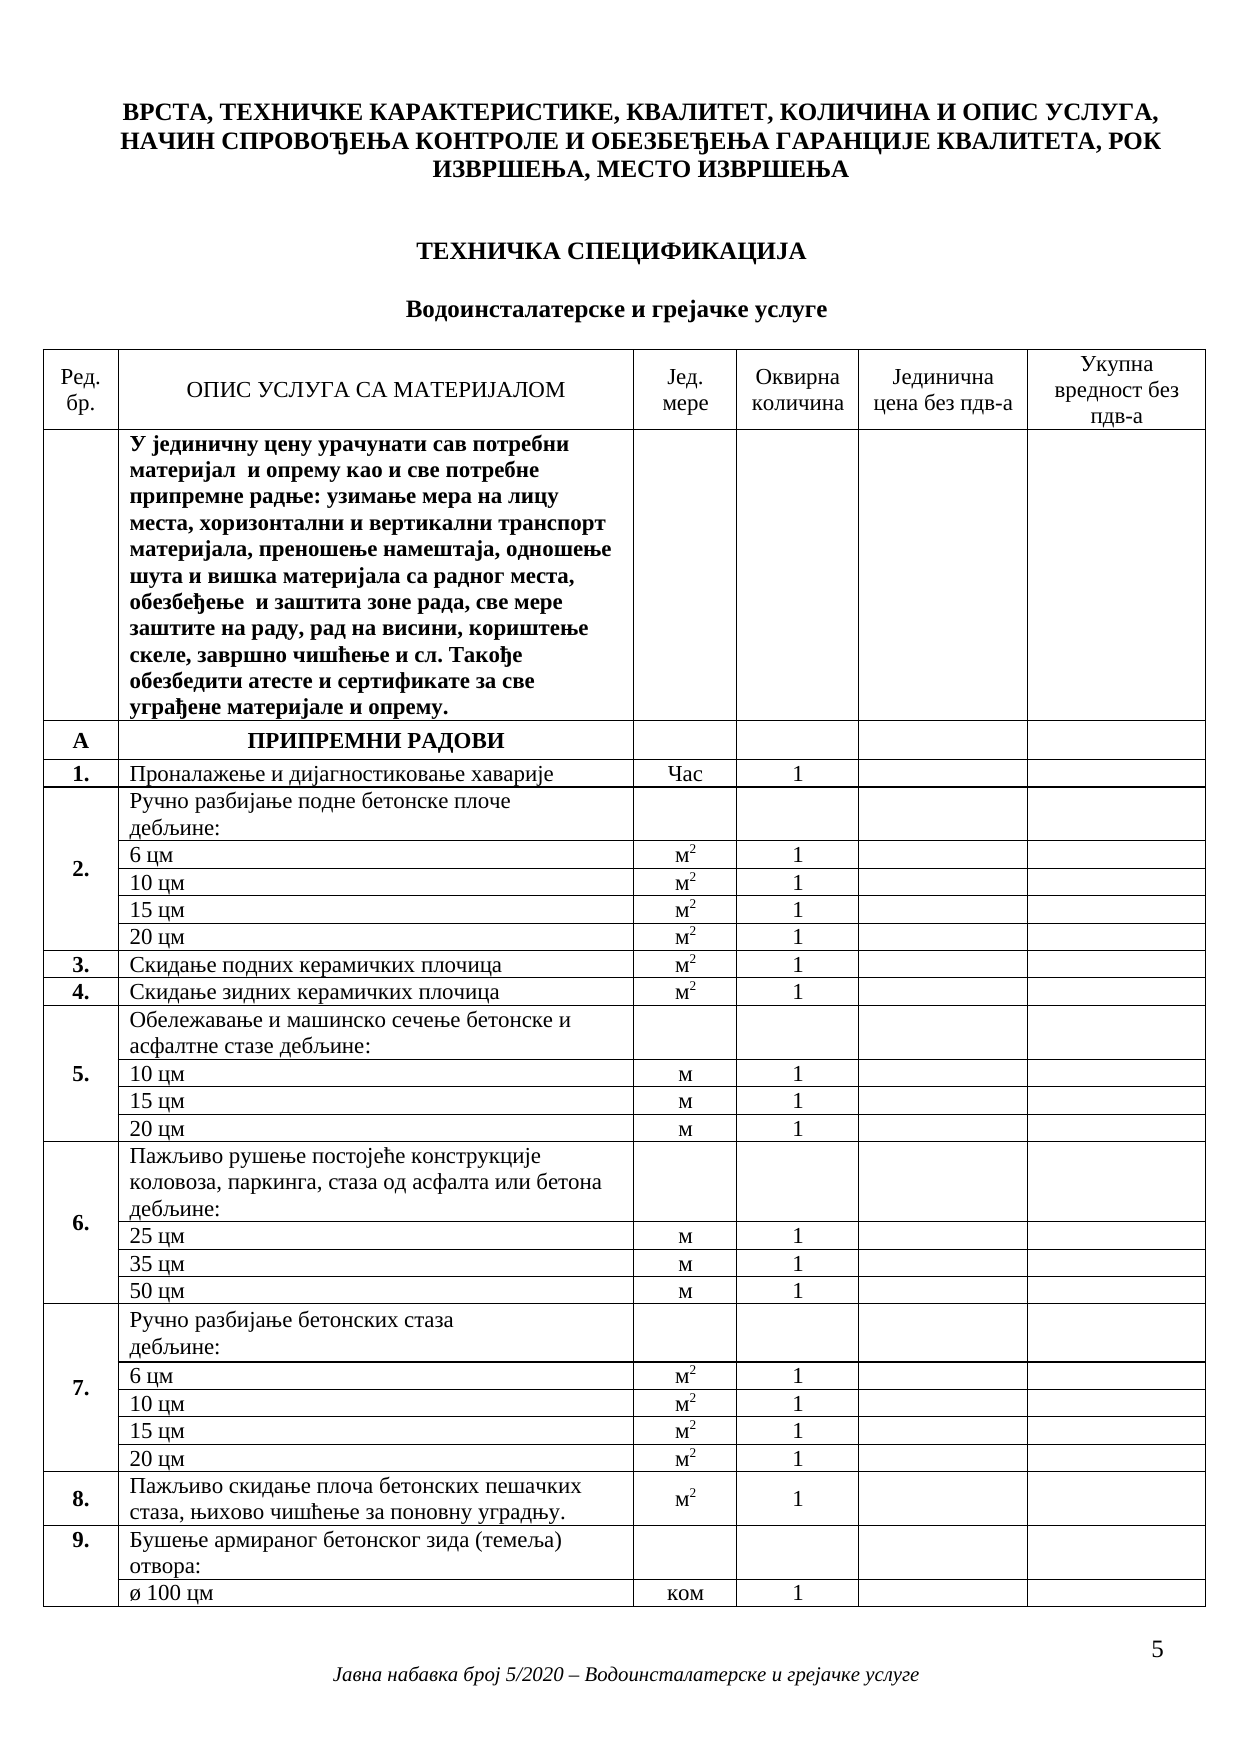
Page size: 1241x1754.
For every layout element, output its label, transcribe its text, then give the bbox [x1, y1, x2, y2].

table_cell Бушење армираног бетонског зида (темеља) отвора: [119, 1526, 633, 1578]
table_cell [1028, 896, 1205, 922]
table_cell м [634, 1222, 736, 1248]
table_cell [1028, 430, 1205, 720]
table_cell 25 цм [119, 1222, 633, 1248]
table_cell Ручно разбијање бетонских стаза дебљине: [119, 1304, 633, 1361]
table_cell [859, 1580, 1027, 1606]
table_cell 7. [44, 1304, 118, 1471]
table_cell [1028, 1580, 1205, 1606]
table_cell [859, 721, 1027, 759]
table_cell [859, 1087, 1027, 1114]
table_cell [1028, 1250, 1205, 1276]
table_cell 9. [44, 1526, 118, 1606]
table_cell А [44, 721, 118, 759]
table_cell м [634, 1087, 736, 1114]
table_cell [1028, 1363, 1205, 1389]
table_cell [859, 1417, 1027, 1443]
table_header Јединична цена без пдв-а [859, 350, 1027, 429]
table_cell [1028, 951, 1205, 977]
table_cell 1 [737, 1087, 858, 1114]
table_cell [44, 430, 118, 720]
table_cell Ручно разбијање подне бетонске плоче дебљине: [119, 788, 633, 840]
table_cell [859, 1115, 1027, 1141]
table_cell [737, 721, 858, 759]
table_cell [1028, 1006, 1205, 1059]
table_cell м2 [634, 1472, 736, 1525]
table_cell 1 [737, 951, 858, 977]
table_cell [634, 788, 736, 840]
table_cell Пажљиво скидање плоча бетонских пешачких стаза, њихово чишћење за поновну уградњу. [119, 1472, 633, 1525]
table_cell [859, 1277, 1027, 1303]
table_cell 1 [737, 978, 858, 1004]
table_cell м [634, 1060, 736, 1086]
table_cell 2. [44, 788, 118, 950]
table_cell [634, 721, 736, 759]
table_cell Час [634, 760, 736, 786]
table_cell 1 [737, 841, 858, 868]
table_cell Проналажење и дијагностиковање хаварије [119, 760, 633, 786]
table_cell 1 [737, 1250, 858, 1276]
table_cell [859, 760, 1027, 786]
table_cell м2 [634, 1417, 736, 1443]
table_cell 20 цм [119, 924, 633, 950]
table_cell [859, 924, 1027, 950]
table_cell 1 [737, 896, 858, 922]
table_cell [634, 1006, 736, 1059]
table_cell У јединичну цену урачунати сав потребни материјал и опрему као и све потребне припремне радње: узимање мера на лицу места, хоризонтални и вертикални транспорт материјала, преношење намештаја, одношење шута и вишка материјала са радног места, обезбеђење и заштита зоне рада, све мере заштите на раду, рад на висини, кориштење скеле, завршно чишћење и сл. Такође обезбедити атесте и сертификате за све уграђене материјале и опрему. [119, 430, 633, 720]
table_cell 6 цм [119, 841, 633, 868]
table_cell [737, 1006, 858, 1059]
table_cell [1028, 1417, 1205, 1443]
table_cell [737, 1142, 858, 1221]
table_cell [859, 1363, 1027, 1389]
text ВРСТА, ТЕХНИЧКЕ КАРАКТЕРИСТИКЕ, КВАЛИТЕТ, КОЛИЧИНА И ОПИС УСЛУГА, НАЧИН СПРОВОЂЕЊА КОНТРОЛЕ И ОБЕЗБЕЂЕЊА ГАРАНЦИЈЕ КВАЛИТЕТА, РОК ИЗВРШЕЊА, МЕСТО ИЗВРШЕЊА [118, 97, 1163, 183]
table_cell м [634, 1277, 736, 1303]
table_cell [859, 841, 1027, 868]
table_cell [859, 1060, 1027, 1086]
table_header Ред. бр. [44, 350, 118, 429]
table_cell [859, 1390, 1027, 1416]
table_cell [859, 788, 1027, 840]
table_cell м2 [634, 978, 736, 1004]
table_cell 1 [737, 1472, 858, 1525]
table_header ОПИС УСЛУГА СА МАТЕРИЈАЛОМ [119, 350, 633, 429]
table_cell [1028, 1445, 1205, 1471]
table_cell 50 цм [119, 1277, 633, 1303]
table_cell 20 цм [119, 1445, 633, 1471]
table_cell [859, 430, 1027, 720]
table_cell 10 цм [119, 1390, 633, 1416]
table_cell Обележавање и машинско сечење бетонске и асфалтне стазе дебљине: [119, 1006, 633, 1059]
table_cell 1 [737, 1363, 858, 1389]
table_cell 1 [737, 869, 858, 895]
table_cell [737, 1304, 858, 1361]
table_cell 10 цм [119, 1060, 633, 1086]
table_cell [1028, 1142, 1205, 1221]
text Водоинсталатерске и грејачке услуге [118, 294, 1163, 322]
table_cell 1 [737, 1580, 858, 1606]
table_cell м2 [634, 841, 736, 868]
table_cell 1 [737, 1115, 858, 1141]
table_cell [634, 1304, 736, 1361]
table_cell [859, 1006, 1027, 1059]
table_cell 1 [737, 1390, 858, 1416]
table_cell м2 [634, 896, 736, 922]
table_cell 1 [737, 1417, 858, 1443]
table_cell 15 цм [119, 1087, 633, 1114]
table_cell 8. [44, 1472, 118, 1525]
table_cell 5. [44, 1006, 118, 1141]
table_cell [859, 978, 1027, 1004]
table_cell [859, 1472, 1027, 1525]
table_cell [1028, 1222, 1205, 1248]
table_cell 1 [737, 1060, 858, 1086]
table_cell [634, 1142, 736, 1221]
text ТЕХНИЧКА СПЕЦИФИКАЦИЈА [59, 236, 1163, 265]
table_cell 1 [737, 760, 858, 786]
table_cell 3. [44, 951, 118, 977]
table_cell [859, 1222, 1027, 1248]
table_cell [634, 430, 736, 720]
table_cell [1028, 924, 1205, 950]
table_cell м [634, 1115, 736, 1141]
table_header Јед. мере [634, 350, 736, 429]
table_cell [859, 896, 1027, 922]
table_cell Скидање подних керамичких плочица [119, 951, 633, 977]
table_cell [859, 1445, 1027, 1471]
table_cell ø 100 цм [119, 1580, 633, 1606]
table_cell 1 [737, 924, 858, 950]
table_cell [859, 1142, 1027, 1221]
table_cell [737, 430, 858, 720]
table_cell м2 [634, 1363, 736, 1389]
table_cell 6 цм [119, 1363, 633, 1389]
table_cell ком [634, 1580, 736, 1606]
table_cell Пажљиво рушење постојеће конструкције коловоза, паркинга, стаза од асфалта или бетона дебљине: [119, 1142, 633, 1221]
table_cell 1. [44, 760, 118, 786]
table_cell 35 цм [119, 1250, 633, 1276]
table_cell [859, 951, 1027, 977]
table_cell м [634, 1250, 736, 1276]
table_cell 1 [737, 1277, 858, 1303]
table_header Оквирна количина [737, 350, 858, 429]
table_cell 20 цм [119, 1115, 633, 1141]
table_cell 1 [737, 1222, 858, 1248]
table_cell 15 цм [119, 896, 633, 922]
table_cell [859, 1250, 1027, 1276]
table_cell 1 [737, 1445, 858, 1471]
table_cell м2 [634, 924, 736, 950]
table_cell [1028, 788, 1205, 840]
table_cell [1028, 1526, 1205, 1578]
table_cell Скидање зидних керамичких плочица [119, 978, 633, 1004]
table_cell [859, 1526, 1027, 1578]
table_cell [1028, 721, 1205, 759]
table_header Укупна вредност без пдв-а [1028, 350, 1205, 429]
table_cell м2 [634, 869, 736, 895]
table_cell [1028, 1060, 1205, 1086]
table_cell [1028, 1304, 1205, 1361]
table_cell [1028, 1472, 1205, 1525]
table_cell [1028, 1087, 1205, 1114]
table_cell [1028, 978, 1205, 1004]
table_cell [859, 1304, 1027, 1361]
table_cell ПРИПРЕМНИ РАДОВИ [119, 721, 633, 759]
table_cell [1028, 1277, 1205, 1303]
table_cell 15 цм [119, 1417, 633, 1443]
table_cell 10 цм [119, 869, 633, 895]
table_cell [1028, 760, 1205, 786]
table_cell [634, 1526, 736, 1578]
table_cell [1028, 1115, 1205, 1141]
table_cell [737, 1526, 858, 1578]
table_cell 4. [44, 978, 118, 1004]
table_cell [1028, 841, 1205, 868]
table_cell м2 [634, 1390, 736, 1416]
table_cell м2 [634, 1445, 736, 1471]
table_cell [737, 788, 858, 840]
table_cell 6. [44, 1142, 118, 1303]
table_cell м2 [634, 951, 736, 977]
table_cell [859, 869, 1027, 895]
table_cell [1028, 869, 1205, 895]
table_cell [1028, 1390, 1205, 1416]
